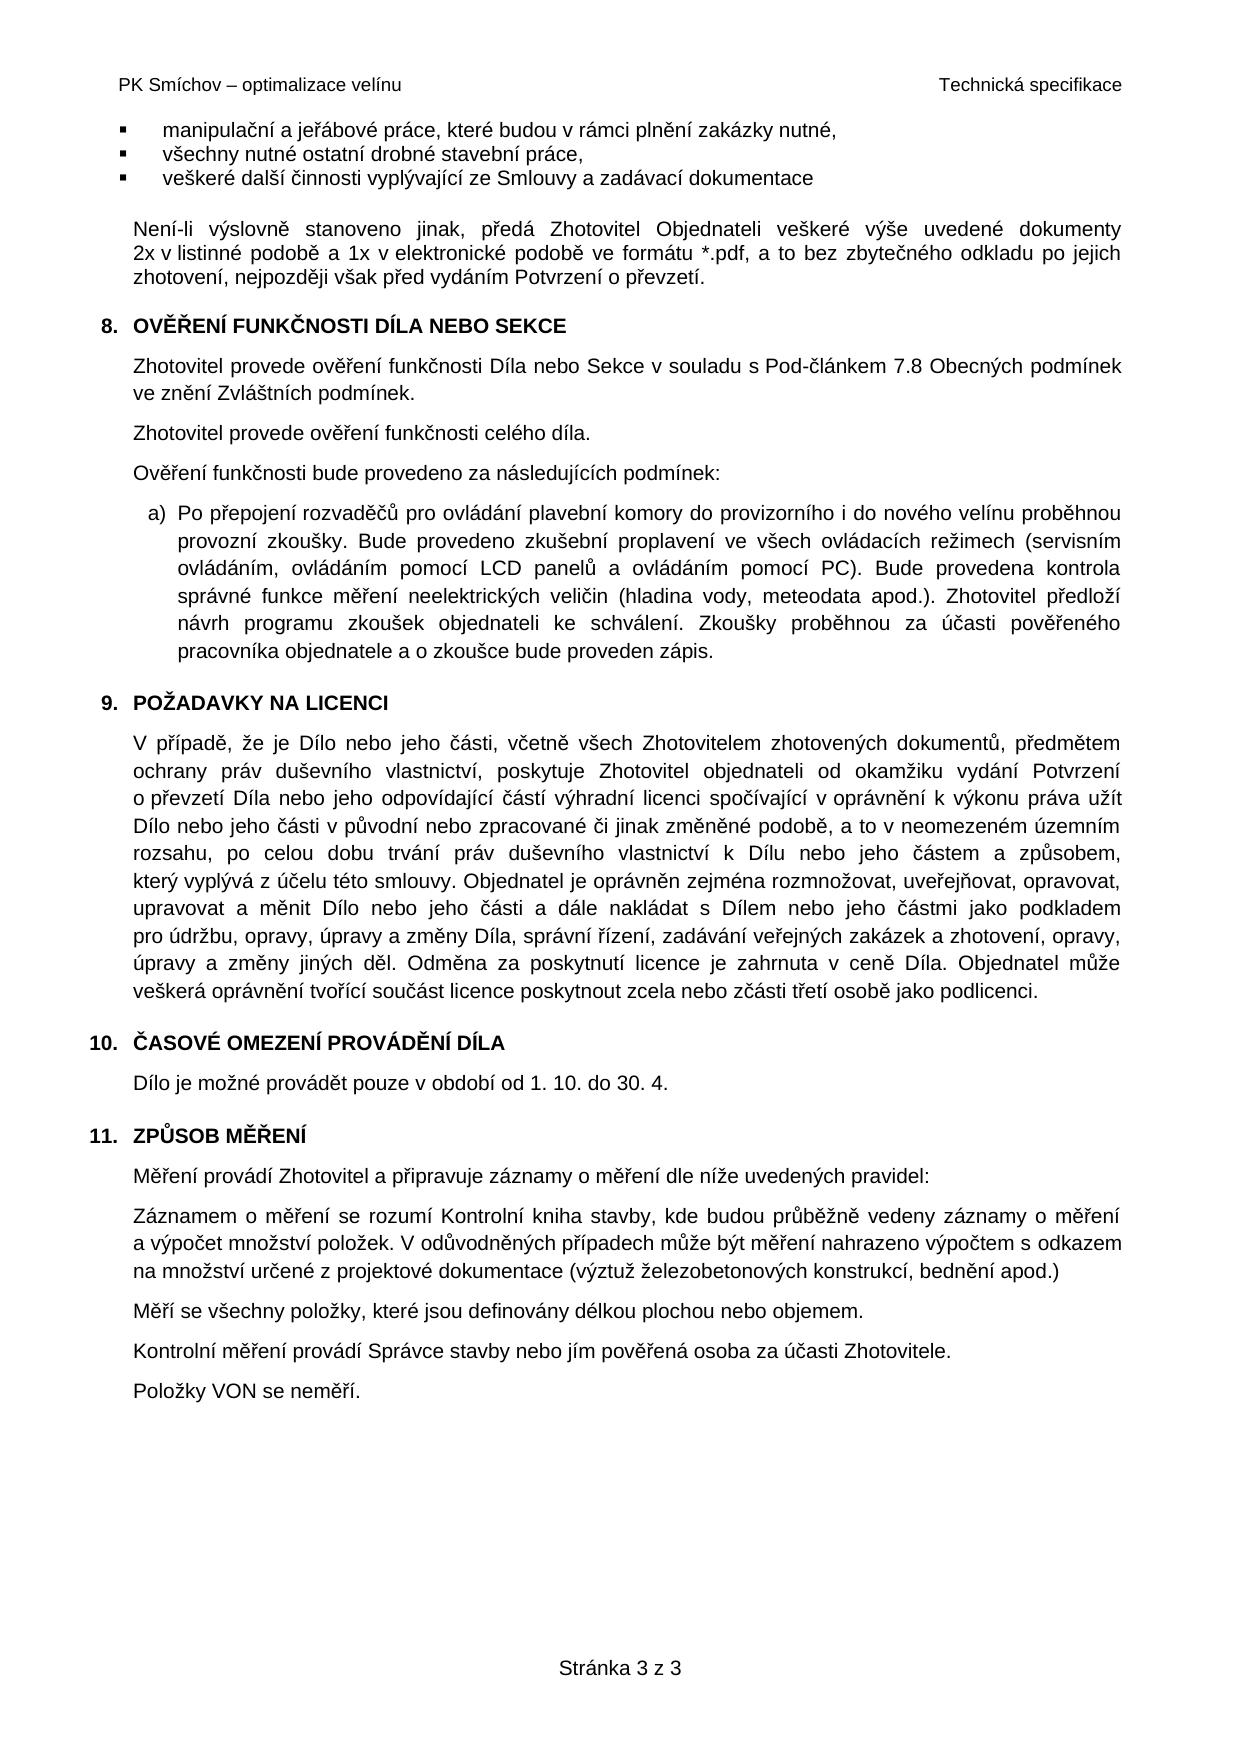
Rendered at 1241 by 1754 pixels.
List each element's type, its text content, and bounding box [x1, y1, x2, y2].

text V případě, že je Dílo nebo jeho části, včetně všech Zhotovitelem zhotovených dokumentů, předmětem ochrany práv duševního vlastnictví, poskytuje Zhotovitel objednateli od okamžiku vydání Potvrzení o převzetí Díla nebo jeho odpovídající částí výhradní licenci spočívající v oprávnění k výkonu práva užít Dílo nebo jeho části v původní nebo zpracované či jinak změněné podobě, a to v neomezeném územním rozsahu, po celou dobu trvání práv duševního vlastnictví k Dílu nebo jeho částem a způsobem, který vyplývá z účelu této smlouvy. Objednatel je oprávněn zejména rozmnožovat, uveřejňovat, opravovat, upravovat a měnit Dílo nebo jeho části a dále nakládat s Dílem nebo jeho částmi jako podkladem pro údržbu, opravy, úpravy a změny Díla, správní řízení, zadávání veřejných zakázek a zhotovení, opravy, úpravy a změny jiných děl. Odměna za poskytnutí licence je zahrnuta v ceně Díla. Objednatel může veškerá oprávnění tvořící součást licence poskytnout zcela nebo zčásti třetí osobě jako podlicenci. [133, 731, 1122, 1002]
text ZPŮSOB MĚŘENÍ [118, 1123, 1122, 1147]
text Dílo je možné provádět pouze v období od 1. 10. do 30. 4. [133, 1071, 1122, 1095]
text Zhotovitel provede ověření funkčnosti Díla nebo Sekce v souladu s Pod-článkem 7.8 Obecných podmínek ve znění Zvláštních podmínek. [133, 353, 1122, 405]
text Záznamem o měření se rozumí Kontrolní kniha stavby, kde budou průběžně vedeny záznamy o měření a výpočet množství položek. V odůvodněných případech může být měření nahrazeno výpočtem s odkazem na množství určené z projektové dokumentace (výztuž železobetonových konstrukcí, bednění apod.) [133, 1203, 1122, 1282]
text Ověření funkčnosti bude provedeno za následujících podmínek: [133, 461, 1122, 485]
text manipulační a jeřábové práce, které budou v rámci plnění zakázky nutné, [118, 118, 1122, 142]
text Položky VON se neměří. [118, 1378, 1122, 1402]
text OVĚŘENÍ FUNKČNOSTI DÍLA NEBO SEKCE [118, 313, 1122, 337]
text Měří se všechny položky, které jsou definovány délkou plochou nebo objemem. [133, 1298, 1122, 1322]
text Zhotovitel provede ověření funkčnosti celého díla. [133, 421, 1122, 445]
text POŽADAVKY NA LICENCI [118, 691, 1122, 715]
text Po přepojení rozvaděčů pro ovládání plavební komory do provizorního i do nového velínu proběhnou provozní zkoušky. Bude provedeno zkušební proplavení ve všech ovládacích režimech (servisním ovládáním, ovládáním pomocí LCD panelů a ovládáním pomocí PC). Bude provedena kontrola správné funkce měření neelektrických veličin (hladina vody, meteodata apod.). Zhotovitel předloží návrh programu zkoušek objednateli ke schválení. Zkoušky proběhnou za účasti pověřeného pracovníka objednatele a o zkoušce bude proveden zápis. [148, 501, 1122, 662]
text všechny nutné ostatní drobné stavební práce, [118, 142, 1122, 166]
text Měření provádí Zhotovitel a připravuje záznamy o měření dle níže uvedených pravidel: [133, 1163, 1122, 1187]
list Kontrolní měření provádí Správce stavby nebo jím pověřená osoba za účasti Zhotovitele. [118, 1338, 1122, 1362]
text veškeré další činnosti vyplývající ze Smlouvy a zadávací dokumentace [118, 166, 1122, 190]
text ČASOVÉ OMEZENÍ PROVÁDĚNÍ DÍLA [118, 1031, 1122, 1055]
text Není-li výslovně stanoveno jinak, předá Zhotovitel Objednateli veškeré výše uvedené dokumenty 2x v listinné podobě a 1x v elektronické podobě ve formátu *.pdf, a to bez zbytečného odkladu po jejich zhotovení, nejpozději však před vydáním Potvrzení o převzetí. [133, 217, 1122, 288]
